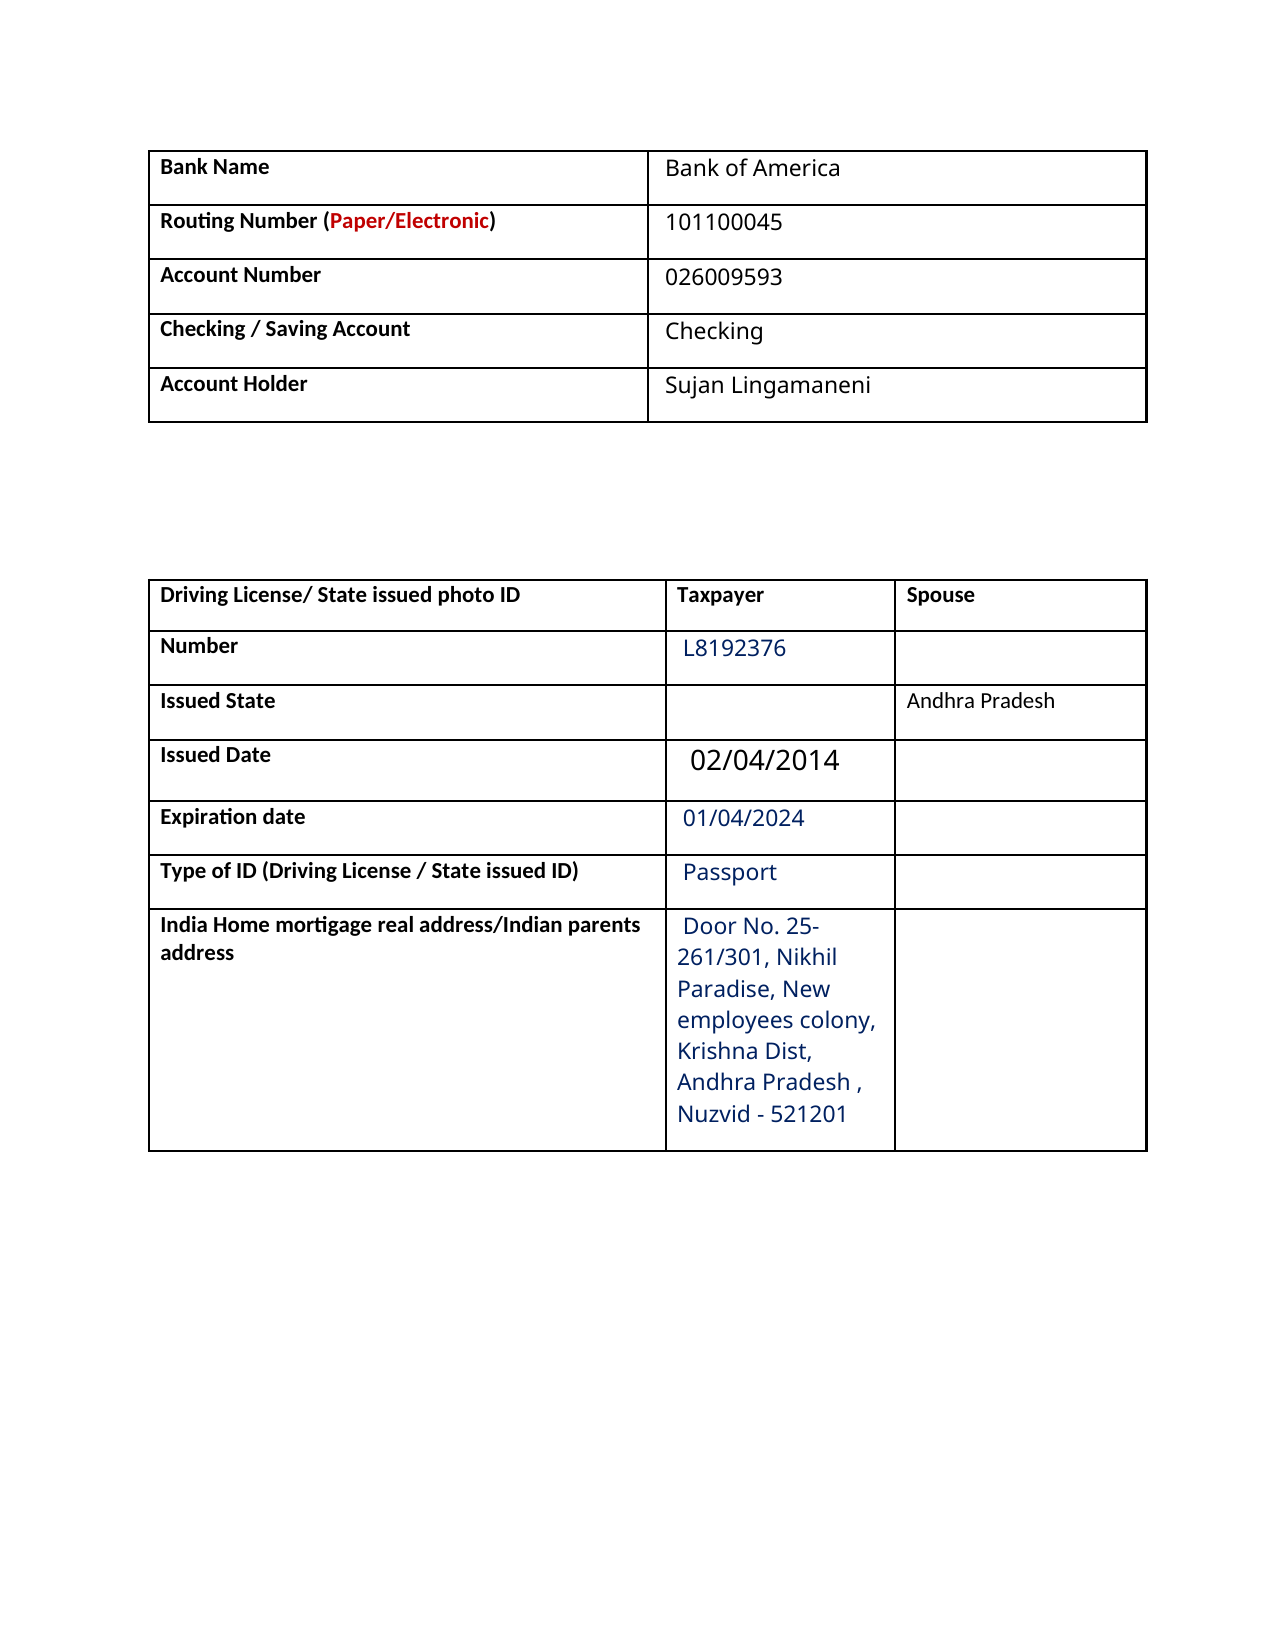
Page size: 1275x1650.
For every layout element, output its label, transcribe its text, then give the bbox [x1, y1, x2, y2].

table_cell Type of ID (Driving License / State issued ID) [150, 856, 665, 908]
table_header Bank of America [649, 152, 1145, 204]
table_cell [896, 910, 1145, 1150]
table_cell 01/04/2024 [667, 802, 894, 854]
table_cell Number [150, 632, 665, 684]
table_cell 101100045 [649, 206, 1145, 258]
table_cell Andhra Pradesh [896, 686, 1145, 738]
table_cell 02/04/2014 [667, 741, 894, 800]
table_cell Issued State [150, 686, 665, 738]
table_cell [896, 802, 1145, 854]
table_cell L8192376 [667, 632, 894, 684]
table_cell Account Holder [150, 369, 647, 421]
table_cell [667, 686, 894, 738]
table_cell Door No. 25-261/301, Nikhil Paradise, New employees colony, Krishna Dist, Andhra Pradesh , Nuzvid - 521201 [667, 910, 894, 1150]
table_cell Expiration date [150, 802, 665, 854]
table_cell Passport [667, 856, 894, 908]
table_header Spouse [896, 581, 1145, 629]
table_header Driving License/ State issued photo ID [150, 581, 665, 629]
table_cell Checking / Saving Account [150, 315, 647, 367]
table_cell [896, 632, 1145, 684]
table_header Taxpayer [667, 581, 894, 629]
table_cell India Home mortigage real address/Indian parents address [150, 910, 665, 1150]
table_cell [896, 741, 1145, 800]
table_cell Issued Date [150, 741, 665, 800]
table_cell 026009593 [649, 260, 1145, 312]
table_cell Account Number [150, 260, 647, 312]
table_cell Checking [649, 315, 1145, 367]
table_cell [896, 856, 1145, 908]
table_cell Routing Number (Paper/Electronic) [150, 206, 647, 258]
table_cell Sujan Lingamaneni [649, 369, 1145, 421]
table_header Bank Name [150, 152, 647, 204]
